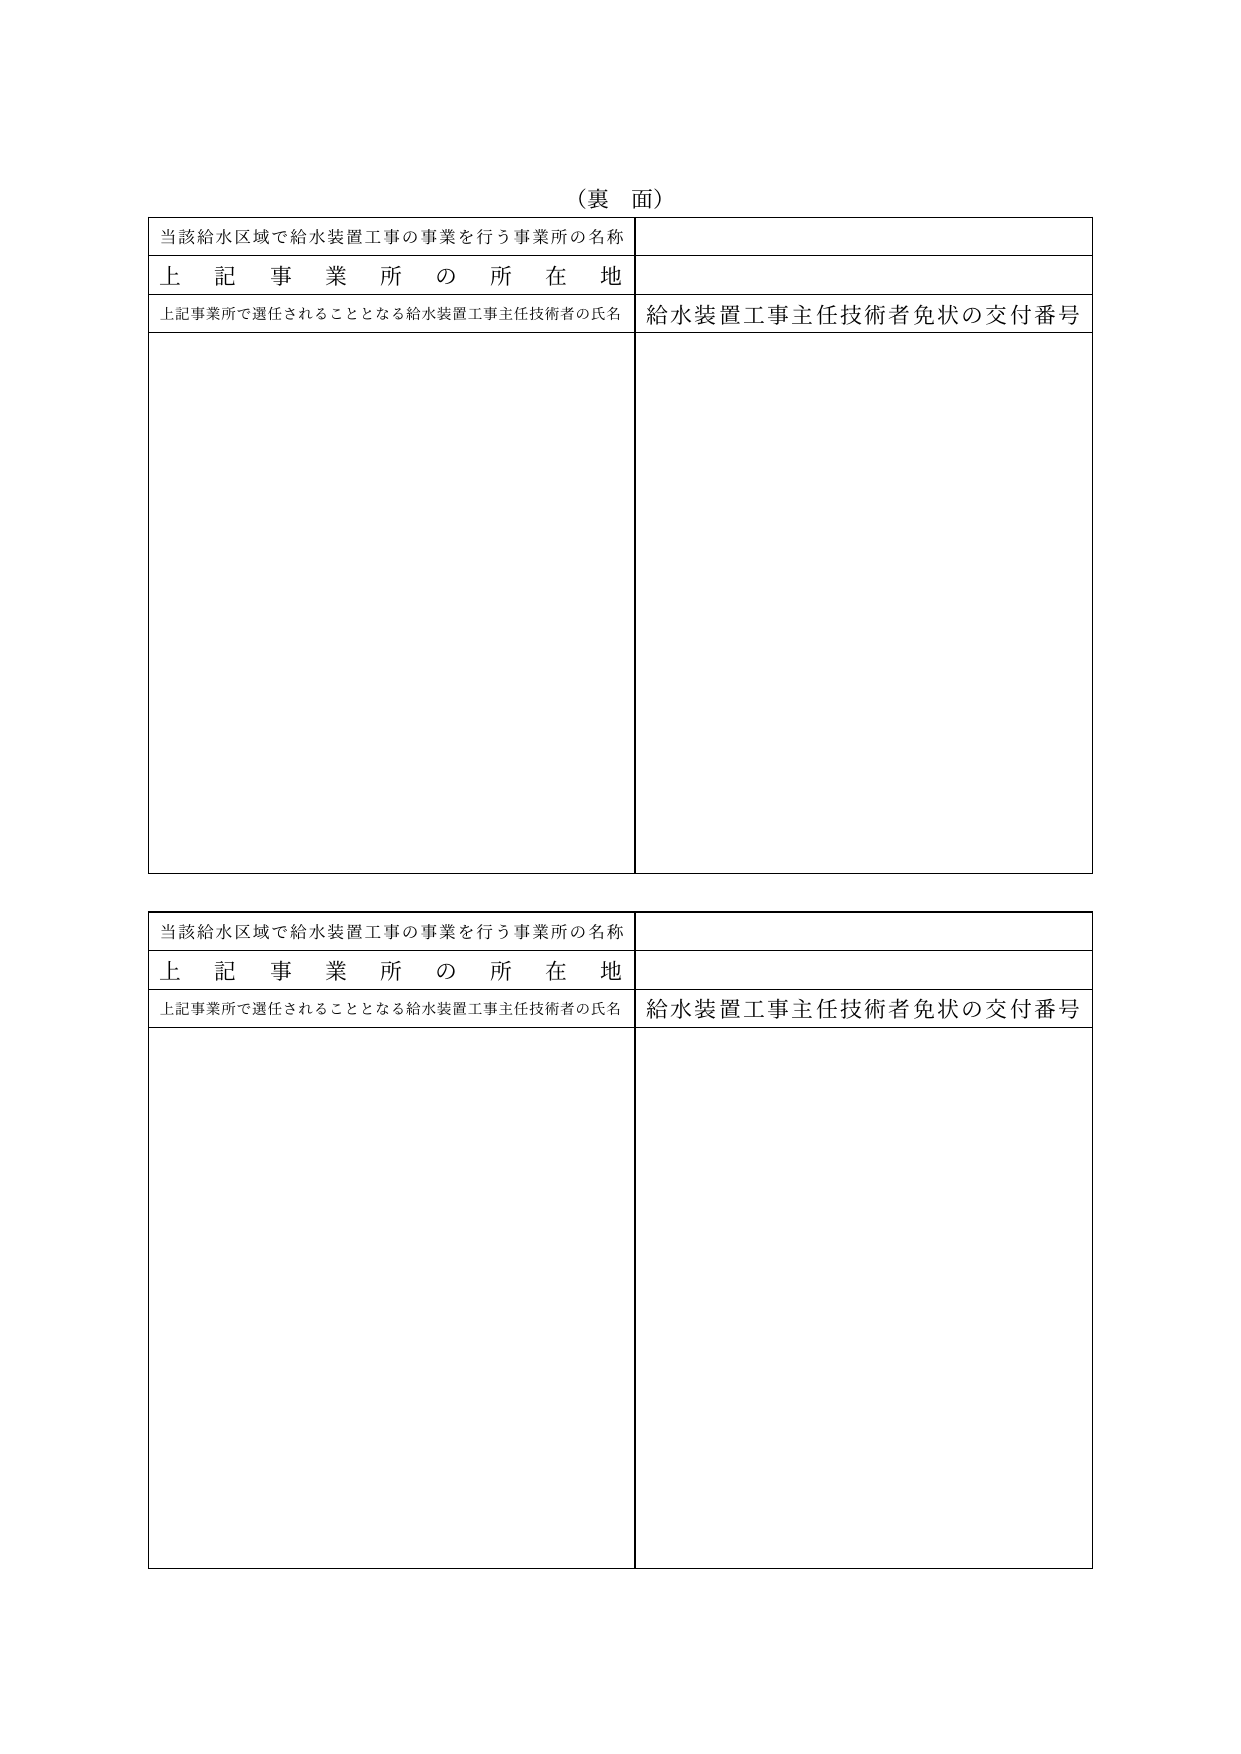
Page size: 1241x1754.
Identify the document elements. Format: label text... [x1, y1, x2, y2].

table_cell [636, 256, 1092, 294]
table_cell [636, 1028, 1092, 1568]
table_header [636, 218, 1092, 255]
table_cell [149, 1028, 634, 1568]
table_header [636, 913, 1092, 950]
table_cell 給水装置工事主任技術者免状の交付番号 [636, 295, 1092, 332]
table_cell 給水装置工事主任技術者免状の交付番号 [636, 990, 1092, 1027]
table_header 当該給水区域で給水装置工事の事業を行う事業所の名称 [149, 218, 634, 255]
table_cell 上 記 事 業 所 の 所 在 地 [149, 951, 634, 988]
table_cell 上記事業所で選任されることとなる給水装置工事主任技術者の氏名 [149, 295, 634, 332]
table_cell [149, 333, 634, 873]
table_cell 上 記 事 業 所 の 所 在 地 [149, 256, 634, 294]
table_cell [636, 333, 1092, 873]
table_cell 上記事業所で選任されることとなる給水装置工事主任技術者の氏名 [149, 990, 634, 1027]
text （裏 面） [148, 179, 1092, 217]
table_header 当該給水区域で給水装置工事の事業を行う事業所の名称 [149, 913, 634, 950]
table_cell [636, 951, 1092, 988]
